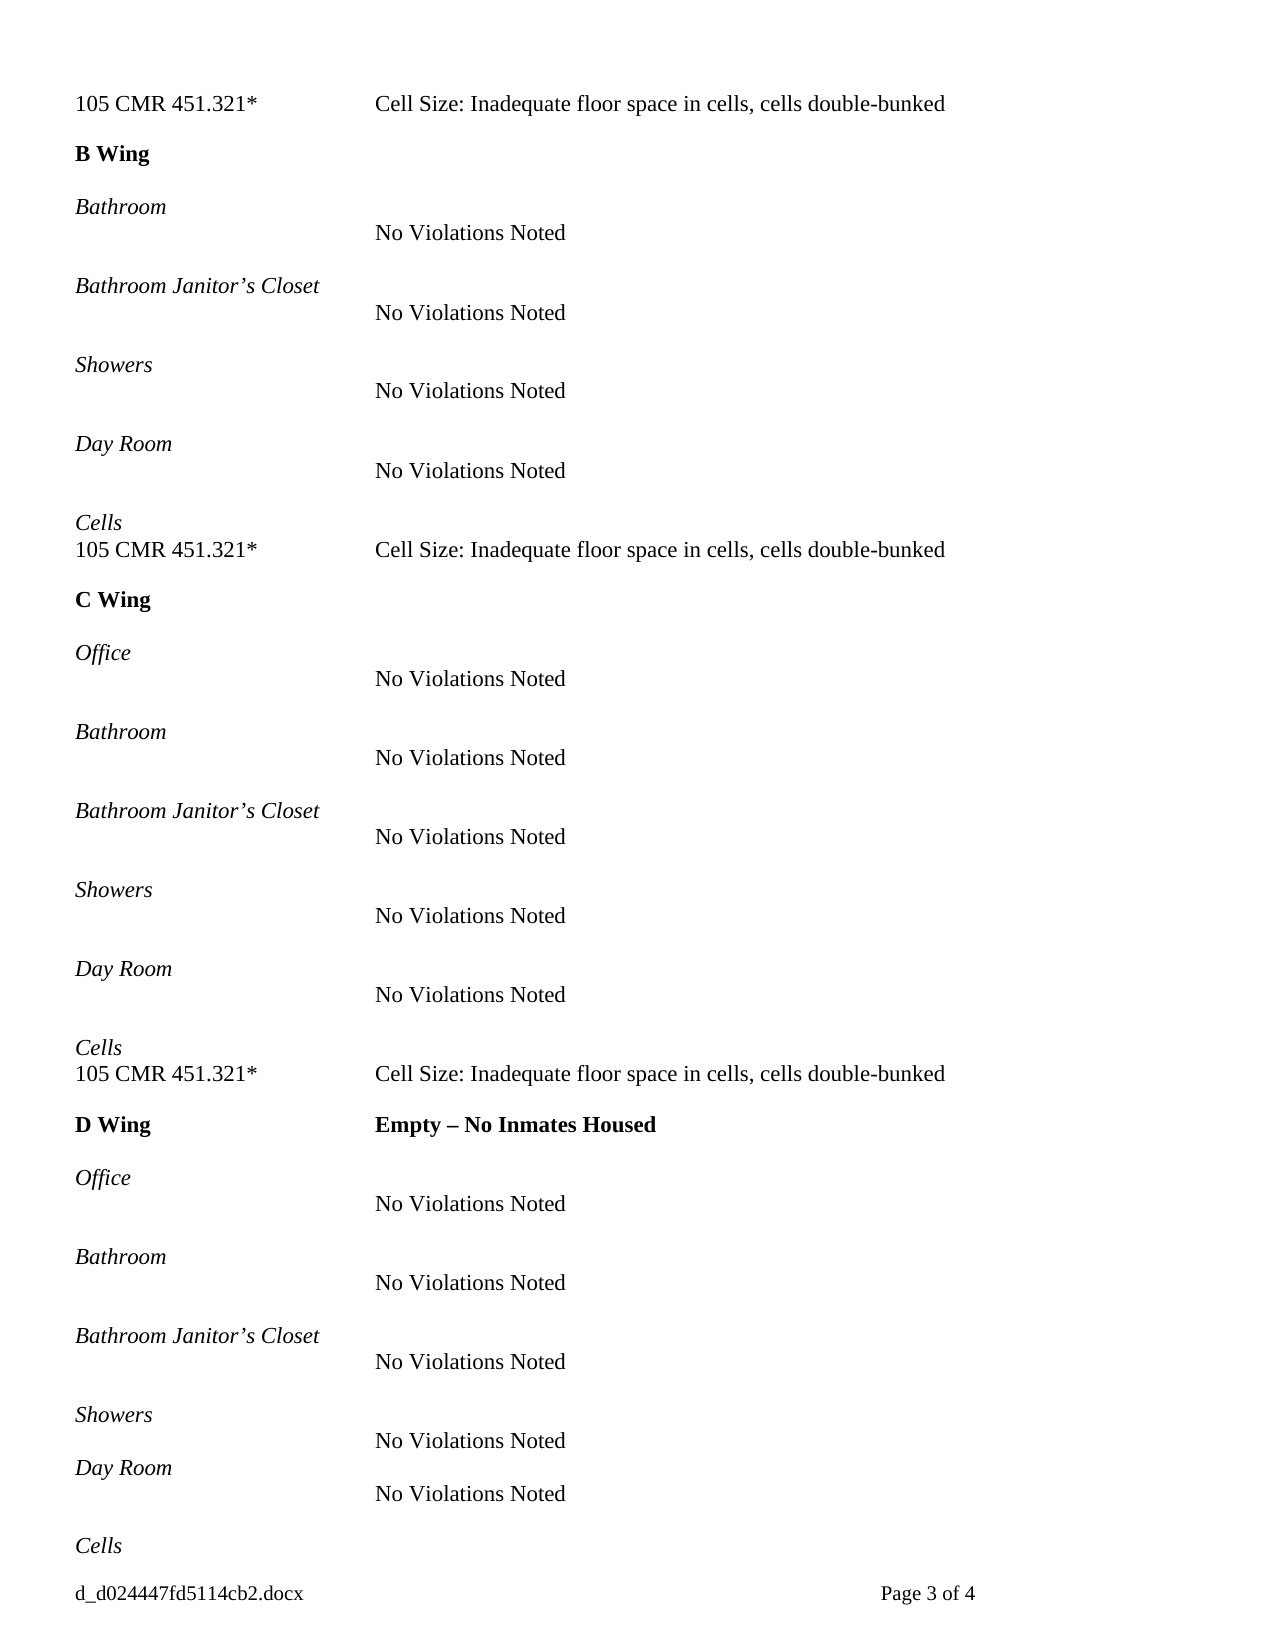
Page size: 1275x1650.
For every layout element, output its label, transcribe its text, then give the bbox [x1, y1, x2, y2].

text Office [75, 639, 1200, 665]
text 105 CMR 451.321* Cell Size: Inadequate floor space in cells, cells double-bunked [75, 1061, 1200, 1087]
text B Wing [75, 140, 1200, 167]
text Day Room [75, 955, 1200, 981]
text Office [75, 1164, 1200, 1190]
text No Violations Noted [75, 902, 1200, 929]
text C Wing [75, 586, 1200, 612]
text Bathroom Janitor’s Closet [75, 797, 1200, 823]
text No Violations Noted [75, 665, 1200, 692]
text No Violations Noted [75, 1348, 1200, 1374]
text Cells [75, 1034, 1200, 1061]
text No Violations Noted [75, 378, 1200, 404]
text No Violations Noted [75, 1269, 1200, 1295]
text D Wing Empty – No Inmates Housed [75, 1111, 1200, 1137]
text 105 CMR 451.321* Cell Size: Inadequate floor space in cells, cells double-bunked [75, 90, 1200, 116]
text No Violations Noted [75, 1480, 1200, 1506]
text Showers [75, 351, 1200, 378]
text Showers [75, 876, 1200, 902]
text No Violations Noted [75, 1427, 1200, 1453]
text No Violations Noted [75, 219, 1200, 246]
text 105 CMR 451.321* Cell Size: Inadequate floor space in cells, cells double-bunked [75, 536, 1200, 562]
text No Violations Noted [75, 298, 1200, 325]
text Day Room [75, 1453, 1200, 1480]
text Bathroom Janitor’s Closet [75, 1322, 1200, 1348]
text No Violations Noted [75, 744, 1200, 771]
text No Violations Noted [75, 823, 1200, 850]
text No Violations Noted [75, 981, 1200, 1008]
text Cells [75, 509, 1200, 536]
text Showers [75, 1401, 1200, 1427]
text No Violations Noted [75, 457, 1200, 483]
text No Violations Noted [75, 1190, 1200, 1216]
text Bathroom Janitor’s Closet [75, 272, 1200, 298]
text Day Room [75, 430, 1200, 457]
text Bathroom [75, 1243, 1200, 1269]
text Bathroom [75, 193, 1200, 219]
text Bathroom [75, 718, 1200, 744]
text Cells [75, 1533, 1200, 1559]
